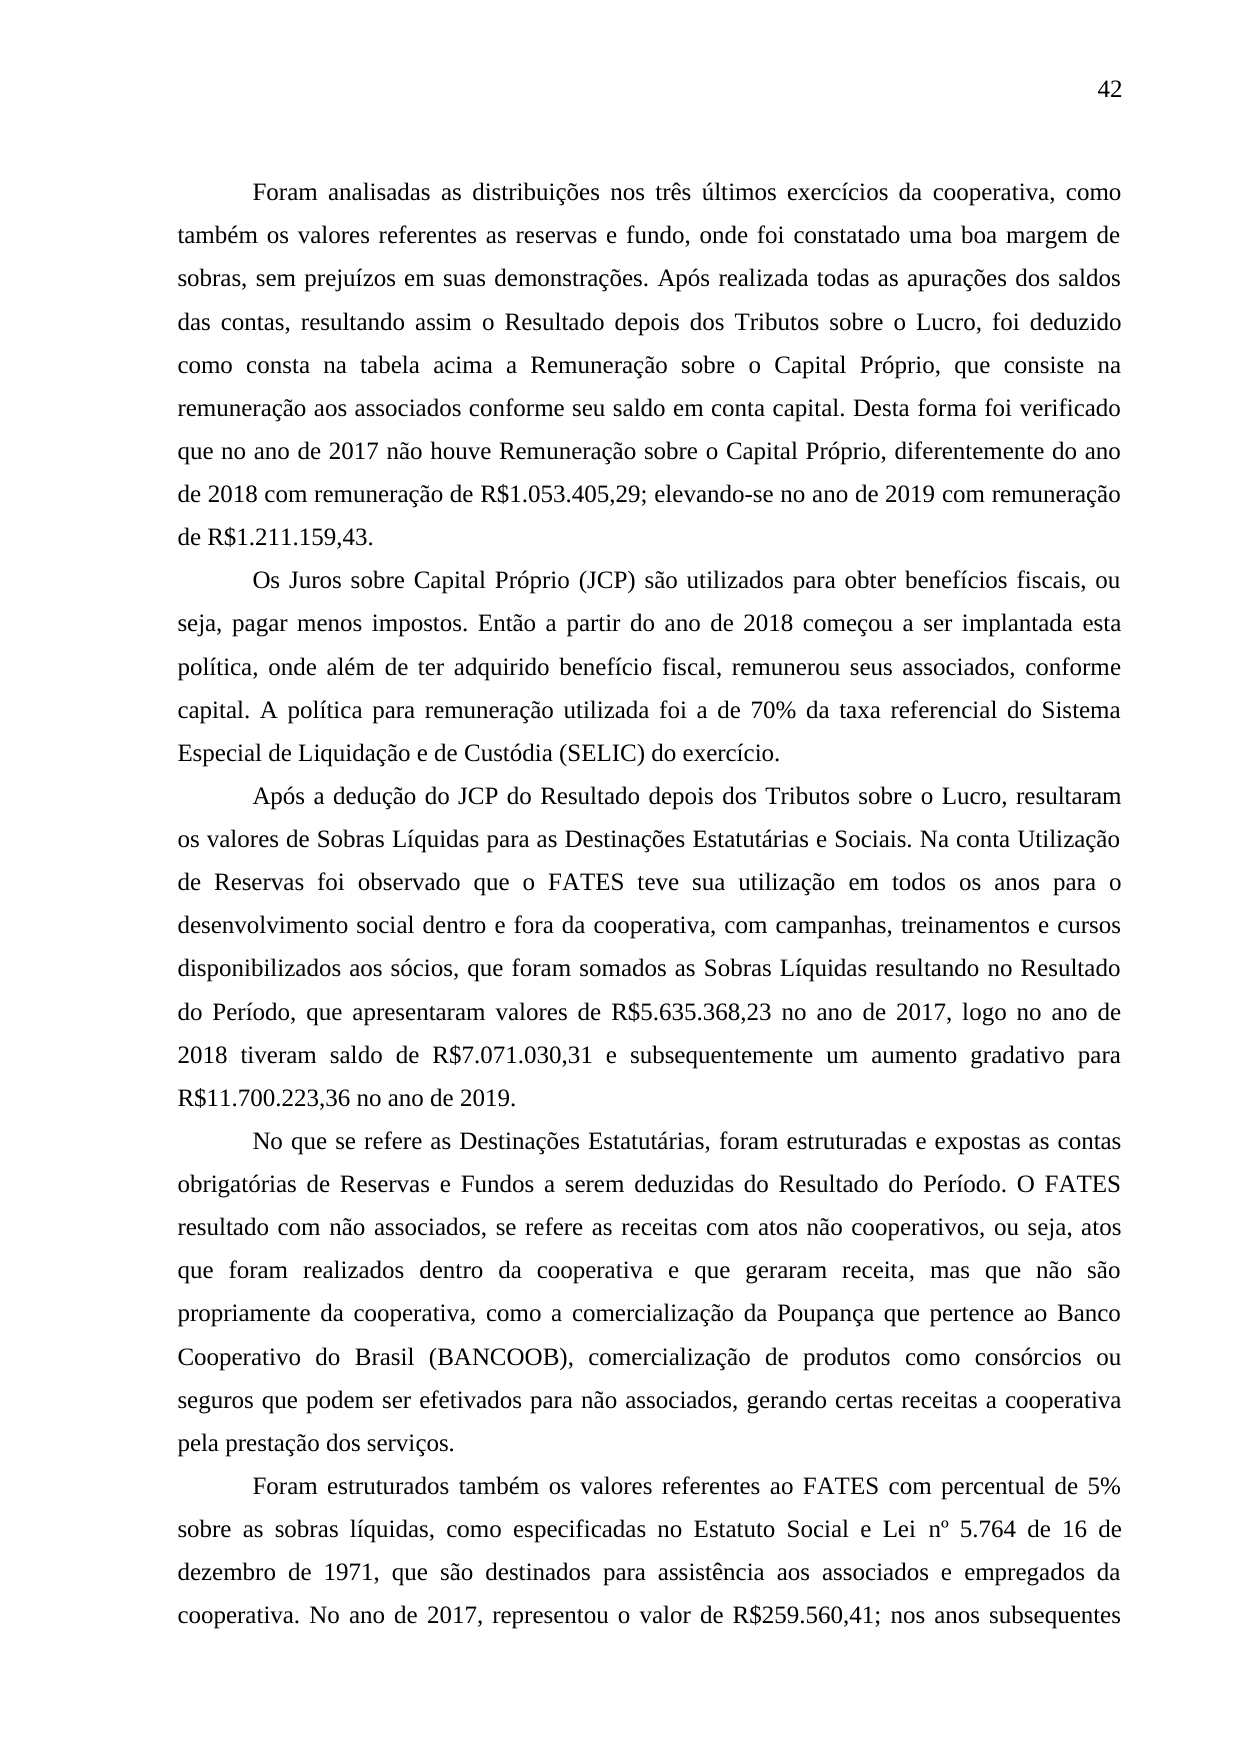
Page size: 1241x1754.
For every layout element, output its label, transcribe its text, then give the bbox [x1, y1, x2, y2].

text Os Juros sobre Capital Próprio (JCP) são utilizados para obter benefícios fiscais, ou seja, pagar menos impostos. Então a partir do ano de 2018 começou a ser implantada esta política, onde além de ter adquirido benefício fiscal, remunerou seus associados, conforme capital. A política para remuneração utilizada foi a de 70% da taxa referencial do Sistema Especial de Liquidação e de Custódia (SELIC) do exercício. [177, 565, 1122, 767]
text No que se refere as Destinações Estatutárias, foram estruturadas e expostas as contas obrigatórias de Reservas e Fundos a serem deduzidas do Resultado do Período. O FATES resultado com não associados, se refere as receitas com atos não cooperativos, ou seja, atos que foram realizados dentro da cooperativa e que geraram receita, mas que não são propriamente da cooperativa, como a comercialização da Poupança que pertence ao Banco Cooperativo do Brasil (BANCOOB), comercialização de produtos como consórcios ou seguros que podem ser efetivados para não associados, gerando certas receitas a cooperativa pela prestação dos serviços. [177, 1126, 1122, 1457]
text Após a dedução do JCP do Resultado depois dos Tributos sobre o Lucro, resultaram os valores de Sobras Líquidas para as Destinações Estatutárias e Sociais. Na conta Utilização de Reservas foi observado que o FATES teve sua utilização em todos os anos para o desenvolvimento social dentro e fora da cooperativa, com campanhas, treinamentos e cursos disponibilizados aos sócios, que foram somados as Sobras Líquidas resultando no Resultado do Período, que apresentaram valores de R$5.635.368,23 no ano de 2017, logo no ano de 2018 tiveram saldo de R$7.071.030,31 e subsequentemente um aumento gradativo para R$11.700.223,36 no ano de 2019. [177, 781, 1122, 1112]
text Foram analisadas as distribuições nos três últimos exercícios da cooperativa, como também os valores referentes as reservas e fundo, onde foi constatado uma boa margem de sobras, sem prejuízos em suas demonstrações. Após realizada todas as apurações dos saldos das contas, resultando assim o Resultado depois dos Tributos sobre o Lucro, foi deduzido como consta na tabela acima a Remuneração sobre o Capital Próprio, que consiste na remuneração aos associados conforme seu saldo em conta capital. Desta forma foi verificado que no ano de 2017 não houve Remuneração sobre o Capital Próprio, diferentemente do ano de 2018 com remuneração de R$1.053.405,29; elevando-se no ano de 2019 com remuneração de R$1.211.159,43. [177, 177, 1122, 551]
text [177, 1471, 1122, 1629]
